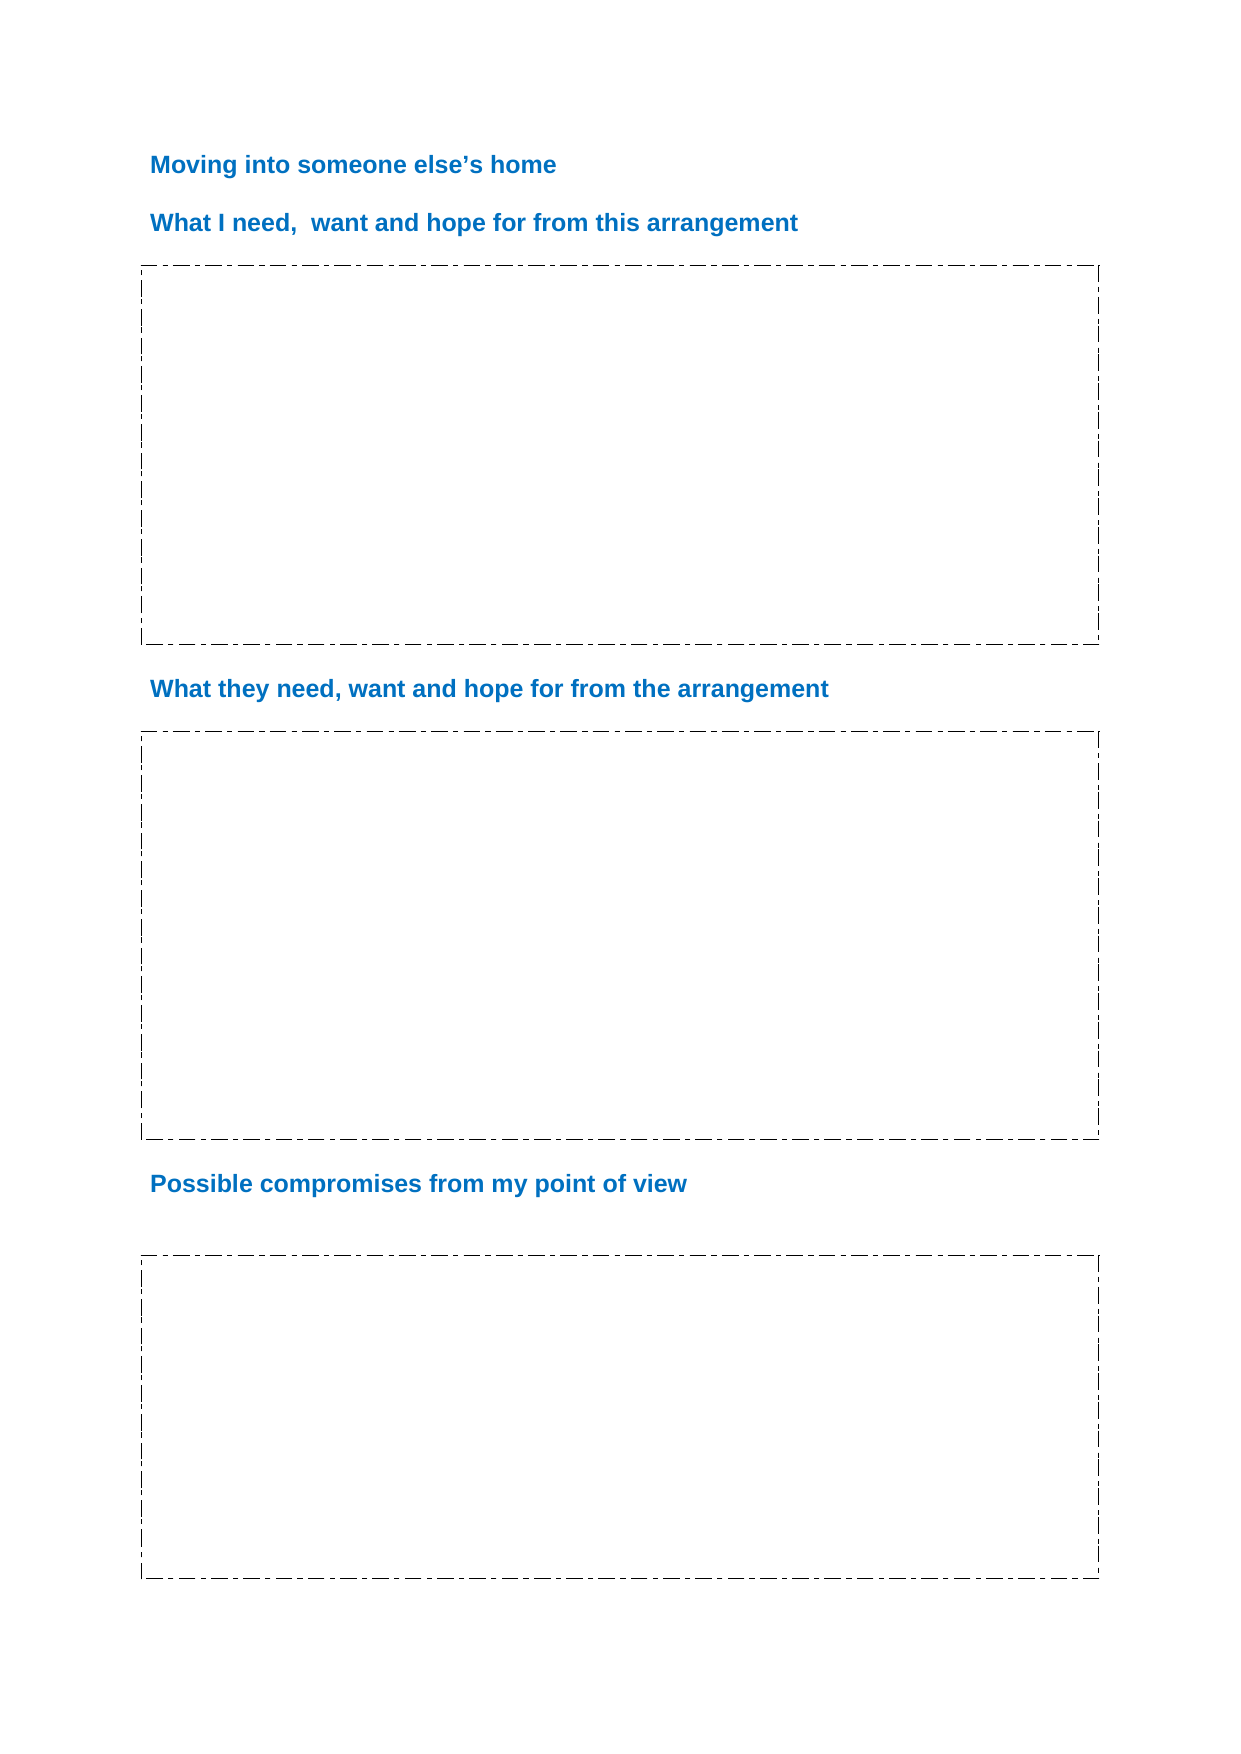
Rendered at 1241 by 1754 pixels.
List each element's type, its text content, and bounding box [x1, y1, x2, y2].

text Moving into someone else’s home [150, 150, 1090, 179]
text What they need, want and hope for from the arrangement [150, 674, 1090, 702]
text What I need, want and hope for from this arrangement [150, 207, 1090, 236]
text Possible compromises from my point of view [150, 1169, 1090, 1197]
